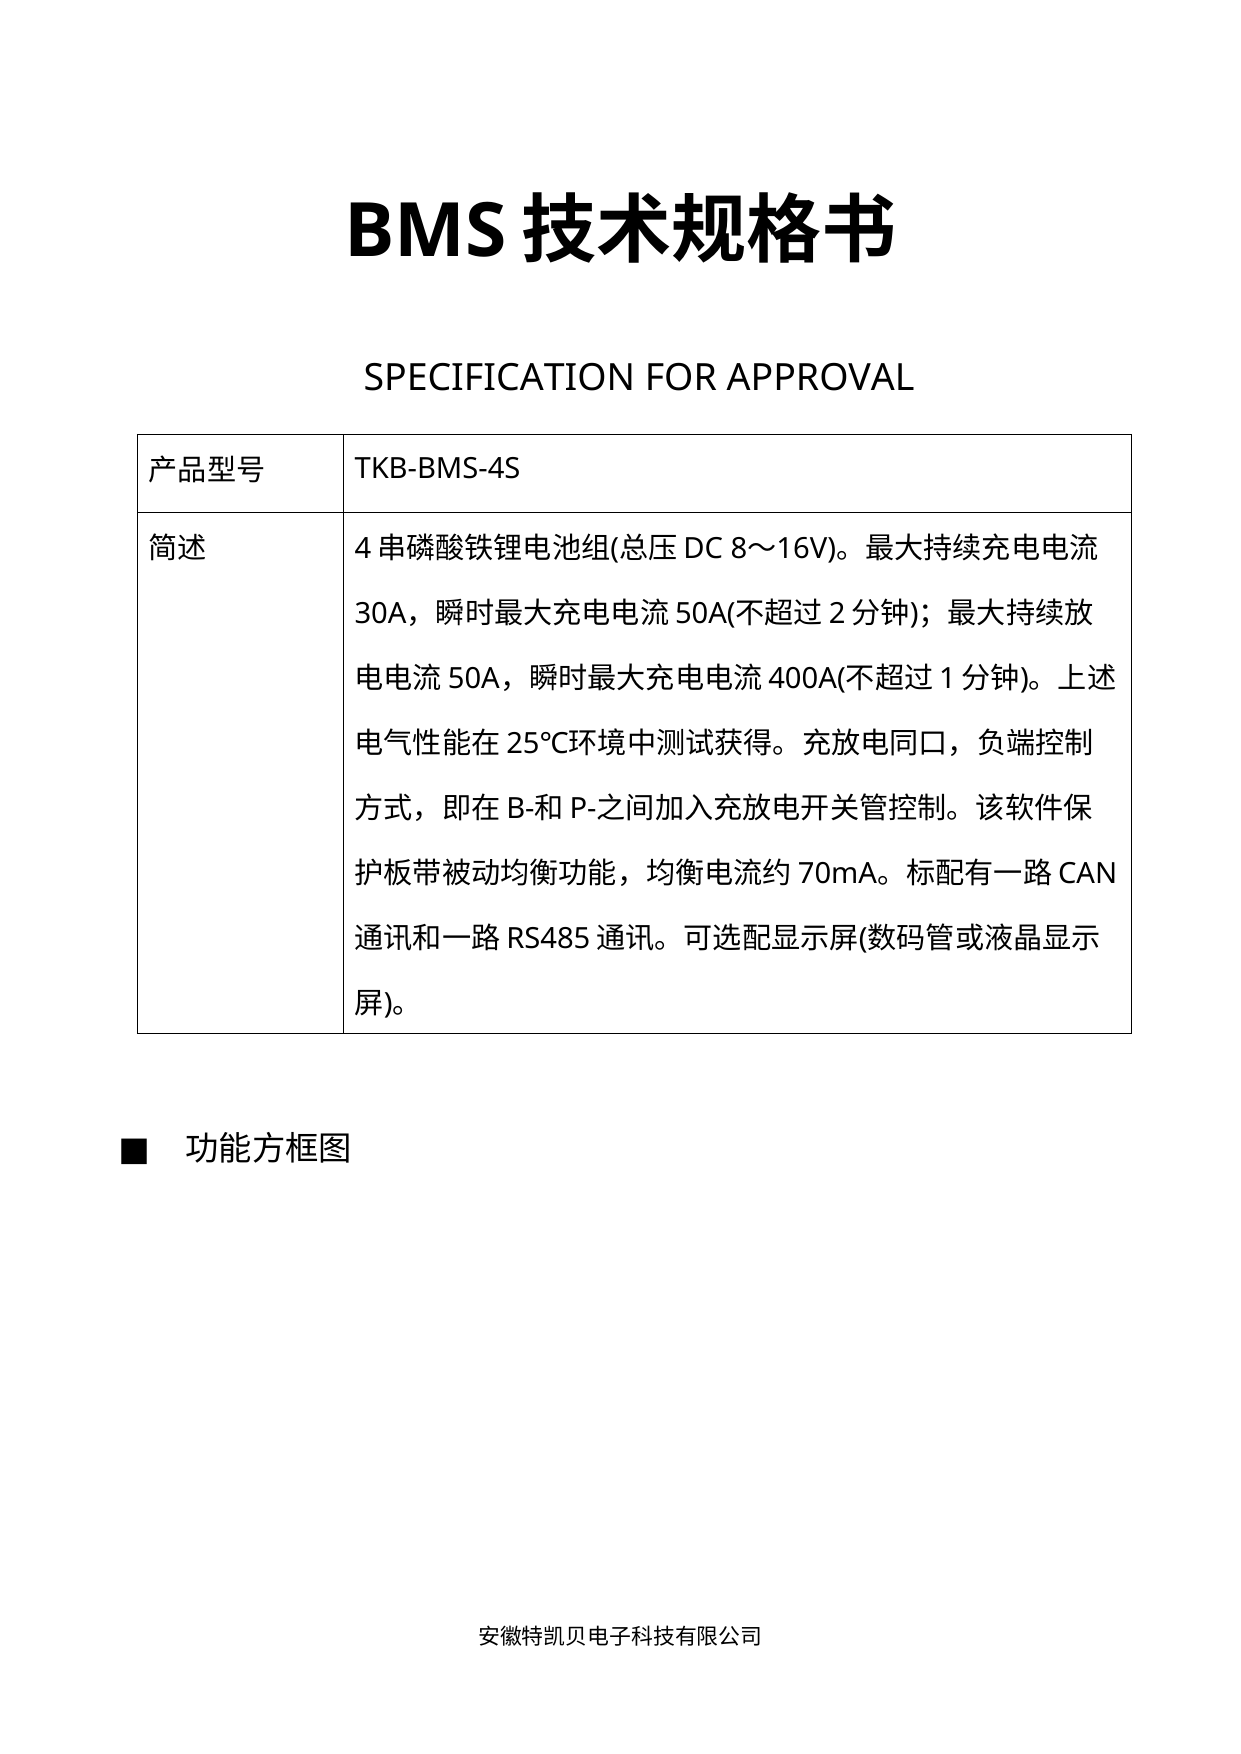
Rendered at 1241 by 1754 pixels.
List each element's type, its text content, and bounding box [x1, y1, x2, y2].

table_header TKB-BMS-4S [344, 435, 1131, 512]
table_cell 4串磷酸铁锂电池组(总压DC 8～16V)。最大持续充电电流30A，瞬时最大充电电流50A(不超过2分钟)；最大持续放电电流50A，瞬时最大充电电流400A(不超过1分钟)。上述电气性能在25℃环境中测试获得。充放电同口，负端控制方式，即在B-和P-之间加入充放电开关管控制。该软件保护板带被动均衡功能，均衡电流约70mA。标配有一路CAN通讯和一路RS485通讯。可选配显示屏(数码管或液晶显示屏)。 [344, 513, 1131, 1033]
text BMS技术规格书 [118, 159, 1122, 289]
table_cell 简述 [138, 513, 343, 1033]
table_header 产品型号 [138, 435, 343, 512]
list 功能方框图 [118, 1113, 1122, 1178]
text SPECIFICATION FOR APPROVAL [118, 343, 1122, 408]
